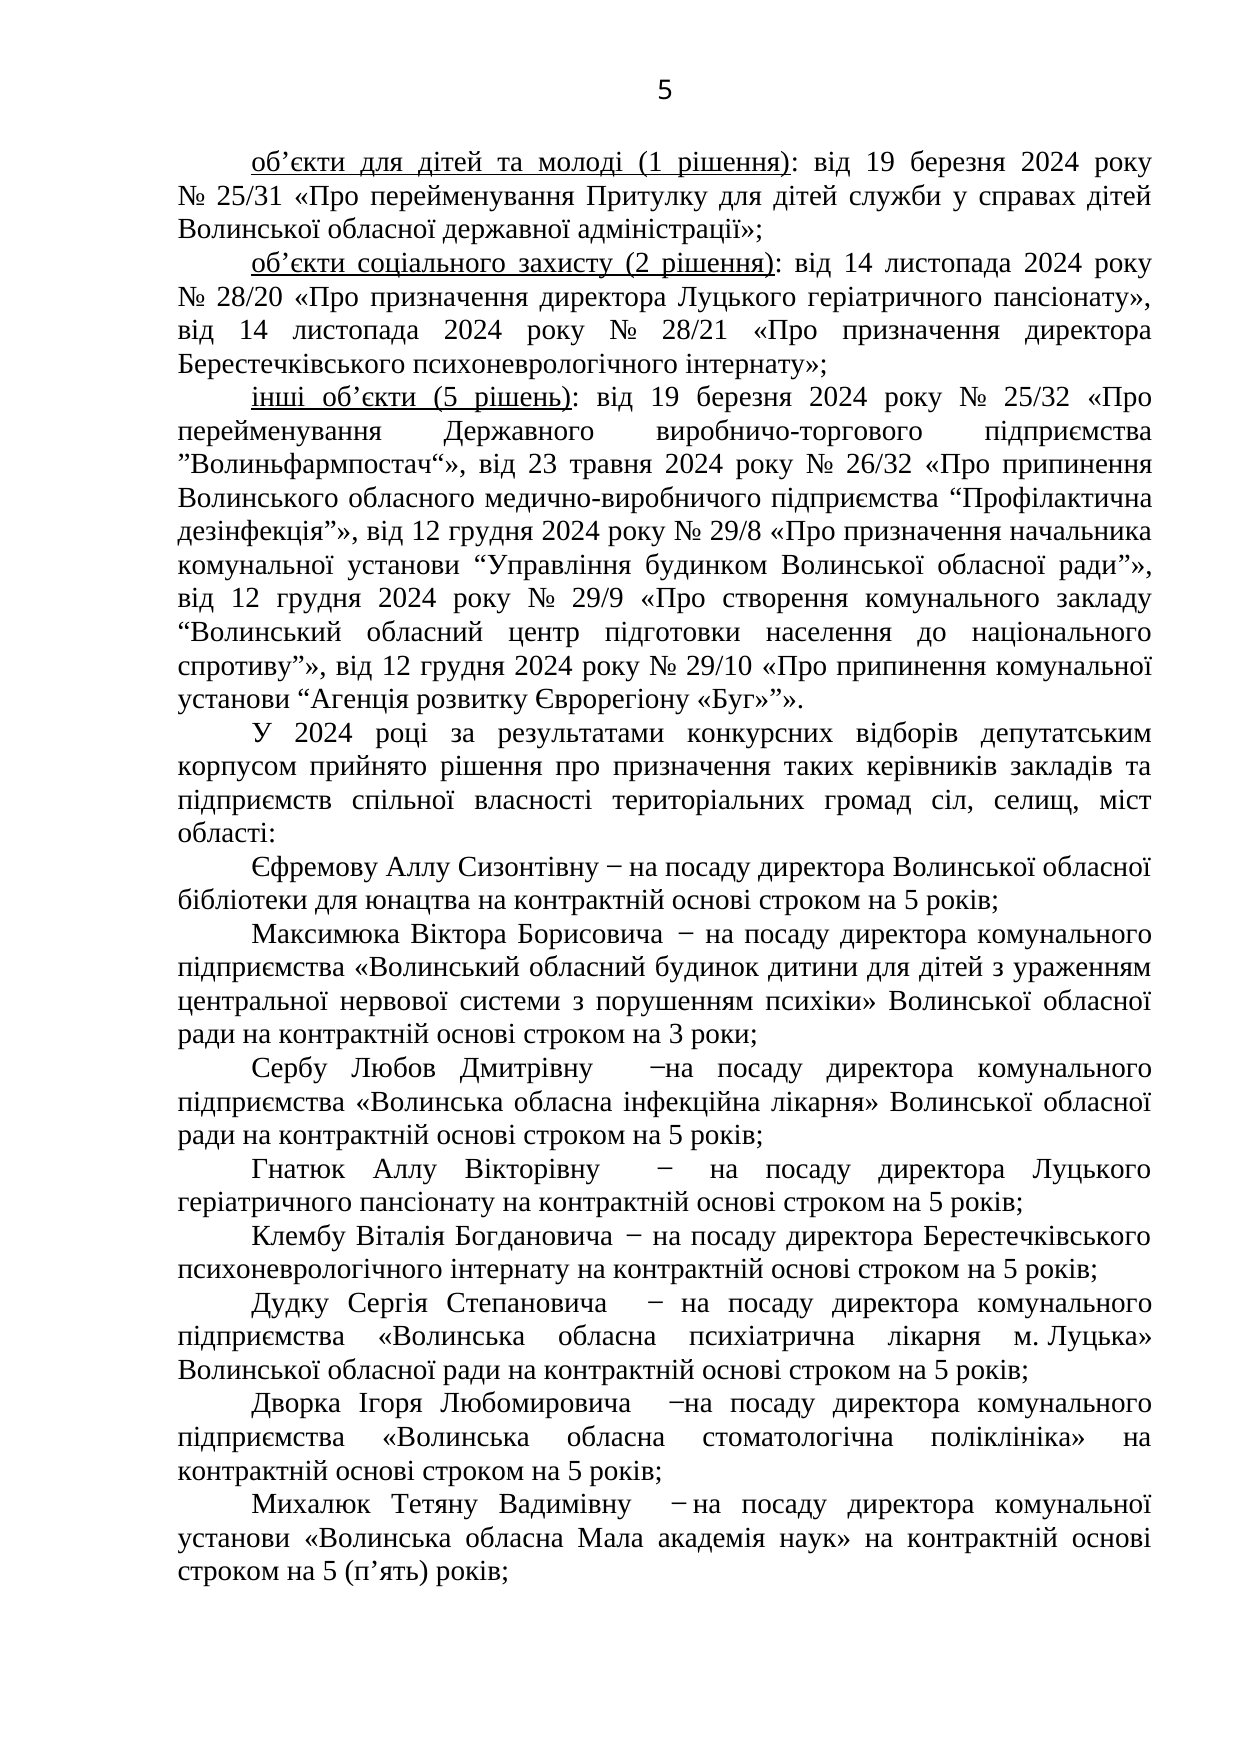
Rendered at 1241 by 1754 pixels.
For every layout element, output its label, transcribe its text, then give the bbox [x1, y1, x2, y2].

text Михалюк Тетяну Вадимівну ̶ на посаду директора комунальної установи «Волинська обласна Мала академія наук» на контрактній основі строком на 5 (п’ять) років; [177, 1486, 1152, 1587]
text Єфремову Аллу Сизонтівну ̶ на посаду директора Волинської обласної бібліотеки для юнацтва на контрактній основі строком на 5 років; [177, 849, 1152, 916]
text У 2024 році за результатами конкурсних відборів депутатським корпусом прийнято рішення про призначення таких керівників закладів та підприємств спільної власності територіальних громад сіл, селищ, міст області: [177, 715, 1152, 849]
text Дворка Ігоря Любомировича ̶ на посаду директора комунального підприємства «Волинська обласна стоматологічна поліклініка» на контрактній основі строком на 5 років; [177, 1386, 1152, 1486]
text Дудку Сергія Степановича ̶ на посаду директора комунального підприємства «Волинська обласна психіатрична лікарня м. Луцька» Волинської обласної ради на контрактній основі строком на 5 років; [177, 1285, 1152, 1386]
text Максимюка Віктора Борисовича ̶ на посаду директора комунального підприємства «Волинський обласний будинок дитини для дітей з ураженням центральної нервової системи з порушенням психіки» Волинської обласної ради на контрактній основі строком на 3 роки; [177, 916, 1152, 1050]
text обʼєкти для дітей та молоді (1 рішення): від 19 березня 2024 року № 25/31 «Про перейменування Притулку для дітей служби у справах дітей Волинської обласної державної адміністрації»; [177, 144, 1152, 245]
text обʼєкти соціального захисту (2 рішення): від 14 листопада 2024 року № 28/20 «Про призначення директора Луцького геріатричного пансіонату», від 14 листопада 2024 року № 28/21 «Про призначення директора Берестечківського психоневрологічного інтернату»; [177, 245, 1152, 379]
text Сербу Любов Дмитрівну ̶ на посаду директора комунального підприємства «Волинська обласна інфекційна лікарня» Волинської обласної ради на контрактній основі строком на 5 років; [177, 1050, 1152, 1151]
text інші обʼєкти (5 рішень): від 19 березня 2024 року № 25/32 «Про перейменування Державного виробничо-торгового підприємства ”Волиньфармпостач“», від 23 травня 2024 року № 26/32 «Про припинення Волинського обласного медично-виробничого підприємства “Профілактична дезінфекція”», від 12 грудня 2024 року № 29/8 «Про призначення начальника комунальної установи “Управління будинком Волинської обласної ради”», від 12 грудня 2024 року № 29/9 «Про створення комунального закладу “Волинський обласний центр підготовки населення до національного спротиву”», від 12 грудня 2024 року № 29/10 «Про припинення комунальної установи “Агенція розвитку Єврорегіону «Буг»”». [177, 379, 1152, 715]
text Клембу Віталія Богдановича ̶ на посаду директора Берестечківського психоневрологічного інтернату на контрактній основі строком на 5 років; [177, 1218, 1152, 1285]
text Гнатюк Аллу Вікторівну ̶ на посаду директора Луцького геріатричного пансіонату на контрактній основі строком на 5 років; [177, 1151, 1152, 1218]
